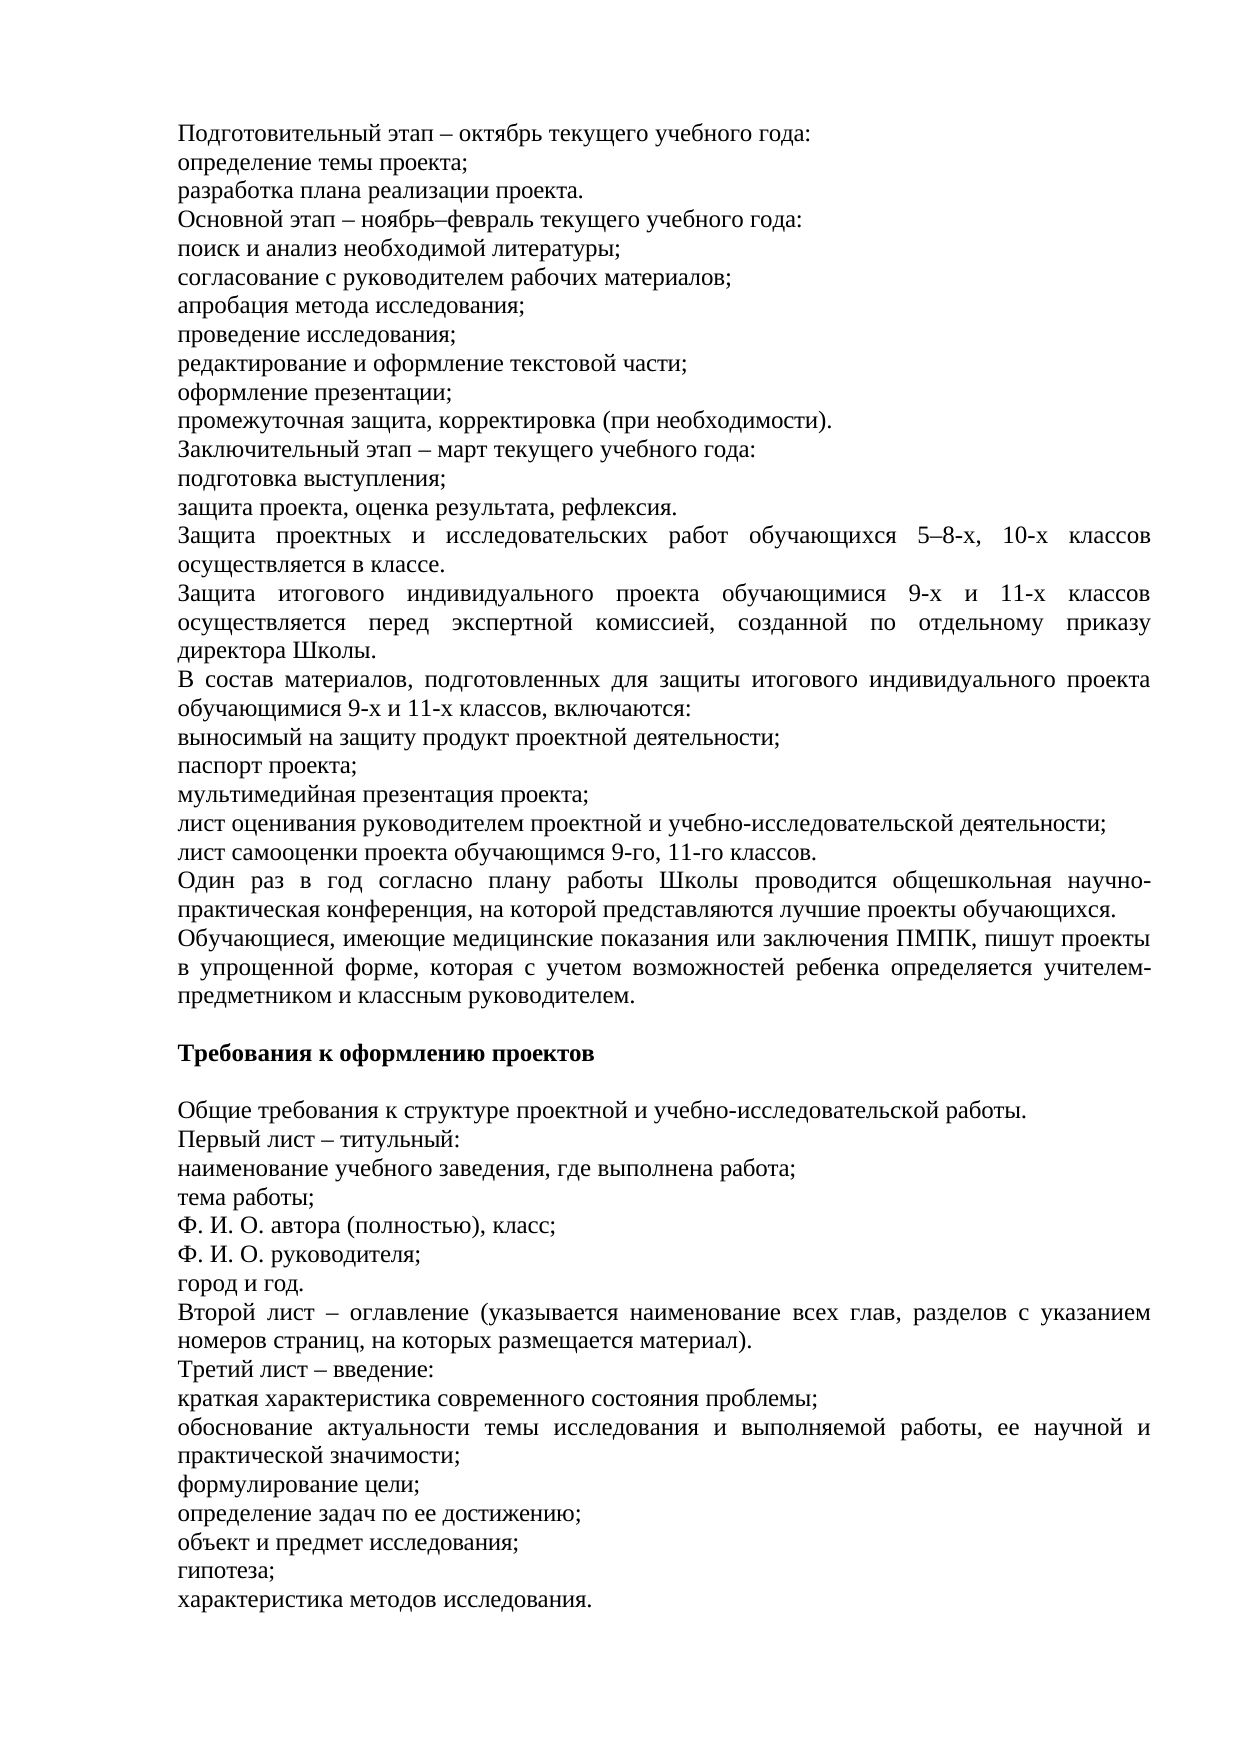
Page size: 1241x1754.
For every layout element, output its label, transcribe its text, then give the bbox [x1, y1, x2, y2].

text Требования к оформлению проектов [177, 1038, 1152, 1067]
text наименование учебного заведения, где выполнена работа; [177, 1153, 1152, 1182]
text тема работы; [177, 1182, 1152, 1211]
text лист самооценки проекта обучающимся 9-го, 11-го классов. [177, 837, 1152, 866]
text объект и предмет исследования; [177, 1527, 1152, 1556]
text апробация метода исследования; [177, 291, 1152, 319]
text проведение исследования; [177, 319, 1152, 348]
text определение задач по ее достижению; [177, 1498, 1152, 1527]
text Обучающиеся, имеющие медицинские показания или заключения ПМПК, пишут проекты в упрощенной форме, которая с учетом возможностей ребенка определяется учителем- предметником и классным руководителем. [177, 923, 1152, 1009]
text Второй лист – оглавление (указывается наименование всех глав, разделов с указанием номеров страниц, на которых размещается материал). [177, 1297, 1152, 1354]
text редактирование и оформление текстовой части; [177, 348, 1152, 377]
text мультимедийная презентация проекта; [177, 779, 1152, 808]
text Третий лист – введение: [177, 1354, 1152, 1383]
text выносимый на защиту продукт проектной деятельности; [177, 722, 1152, 751]
text обоснование актуальности темы исследования и выполняемой работы, ее научной и практической значимости; [177, 1412, 1152, 1469]
text лист оценивания руководителем проектной и учебно-исследовательской деятельности; [177, 808, 1152, 837]
text В состав материалов, подготовленных для защиты итогового индивидуального проекта обучающимися 9-х и 11-х классов, включаются: [177, 664, 1152, 722]
text город и год. [177, 1268, 1152, 1297]
text промежуточная защита, корректировка (при необходимости). [177, 406, 1152, 434]
text Защита итогового индивидуального проекта обучающимися 9-х и 11-х классов осуществляется перед экспертной комиссией, созданной по отдельному приказу директора Школы. [177, 578, 1152, 664]
text Основной этап – ноябрь–февраль текущего учебного года: [177, 204, 1152, 233]
text поиск и анализ необходимой литературы; [177, 233, 1152, 262]
text согласование с руководителем рабочих материалов; [177, 262, 1152, 291]
text Подготовительный этап – октябрь текущего учебного года: [177, 118, 1152, 147]
text Заключительный этап – март текущего учебного года: [177, 434, 1152, 463]
text разработка плана реализации проекта. [177, 176, 1152, 204]
text Ф. И. О. автора (полностью), класс; [177, 1211, 1152, 1239]
text подготовка выступления; [177, 463, 1152, 492]
text характеристика методов исследования. [177, 1584, 1152, 1613]
text защита проекта, оценка результата, рефлексия. [177, 492, 1152, 521]
text гипотеза; [177, 1556, 1152, 1584]
text оформление презентации; [177, 377, 1152, 406]
text Ф. И. О. руководителя; [177, 1239, 1152, 1268]
text краткая характеристика современного состояния проблемы; [177, 1383, 1152, 1412]
text Защита проектных и исследовательских работ обучающихся 5–8-х, 10-х классов осуществляется в классе. [177, 521, 1152, 578]
text формулирование цели; [177, 1469, 1152, 1498]
text паспорт проекта; [177, 751, 1152, 779]
text Один раз в год согласно плану работы Школы проводится общешкольная научно- практическая конференция, на которой представляются лучшие проекты обучающихся. [177, 866, 1152, 923]
text Первый лист – титульный: [177, 1124, 1152, 1153]
text Общие требования к структуре проектной и учебно-исследовательской работы. [177, 1096, 1152, 1124]
text определение темы проекта; [177, 147, 1152, 176]
